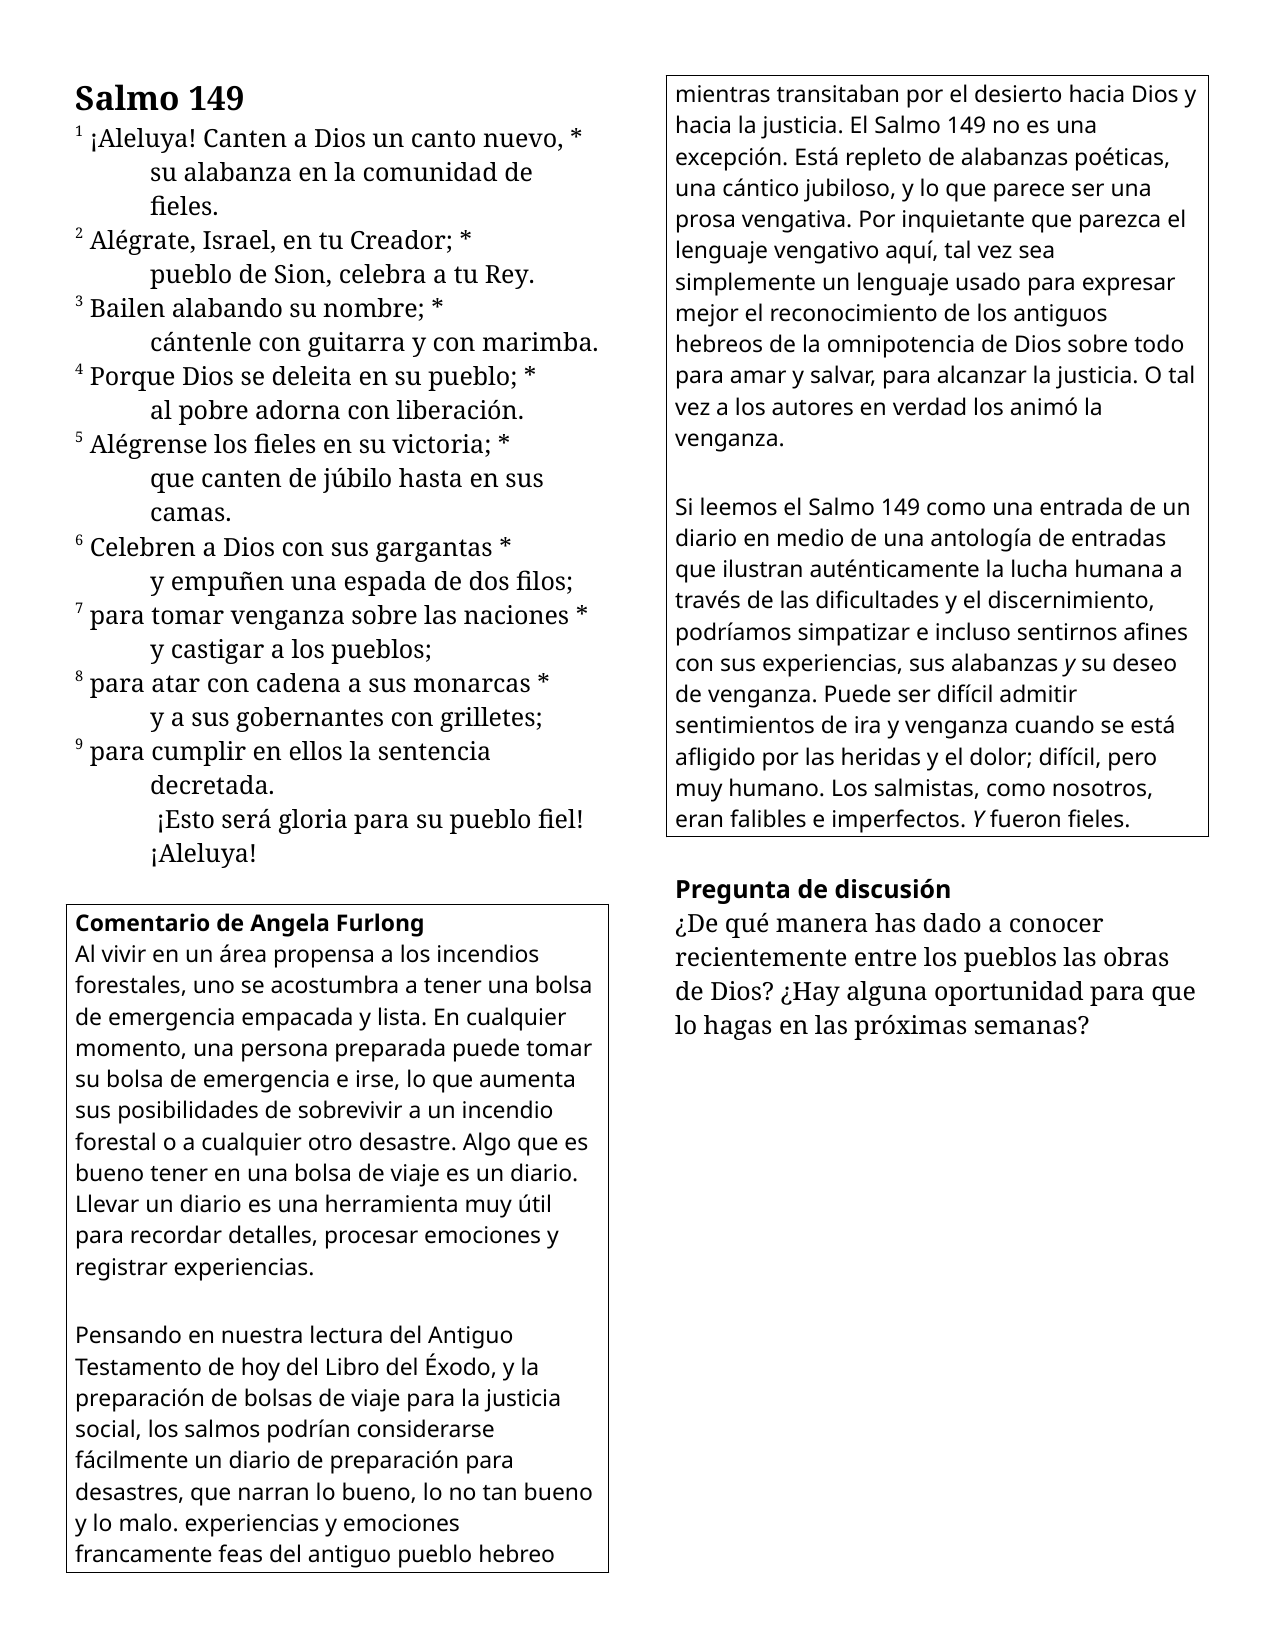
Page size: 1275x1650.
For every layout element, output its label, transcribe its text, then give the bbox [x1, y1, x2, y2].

text Pensando en nuestra lectura del Antiguo Testamento de hoy del Libro del Éxodo, y la preparación de bolsas de viaje para la justicia social, los salmos podrían considerarse fácilmente un diario de preparación para desastres, que narran lo bueno, lo no tan bueno y lo malo. experiencias y emociones francamente feas del antiguo pueblo hebreo mientras transitaban por el desierto hacia Dios y hacia la justicia. El Salmo 149 no es una excepción. Está repleto de alabanzas poéticas, una cántico jubiloso, y lo que parece ser una prosa vengativa. Por inquietante que parezca el lenguaje vengativo aquí, tal vez sea simplemente un lenguaje usado para expresar mejor el reconocimiento de los antiguos hebreos de la omnipotencia de Dios sobre todo para amar y salvar, para alcanzar la justicia. O tal vez a los autores en verdad los animó la venganza. [667, 76, 1208, 456]
text Salmo 149 [75, 75, 600, 120]
text Comentario de Angela Furlong Al vivir en un área propensa a los incendios forestales, uno se acostumbra a tener una bolsa de emergencia empacada y lista. En cualquier momento, una persona preparada puede tomar su bolsa de emergencia e irse, lo que aumenta sus posibilidades de sobrevivir a un incendio forestal o a cualquier otro desastre. Algo que es bueno tener en una bolsa de viaje es un diario. Llevar un diario es una herramienta muy útil para recordar detalles, procesar emociones y registrar experiencias. [67, 905, 608, 1285]
text ¿De qué manera has dado a conocer recientemente entre los pueblos las obras de Dios? ¿Hay alguna oportunidad para que lo hagas en las próximas semanas? [675, 906, 1200, 1042]
text 6 Celebren a Dios con sus gargantas * y empuñen una espada de dos filos; [75, 529, 600, 597]
text 2 Alégrate, Israel, en tu Creador; * pueblo de Sion, celebra a tu Rey. [75, 223, 600, 291]
text 7 para tomar venganza sobre las naciones * y castigar a los pueblos; [75, 597, 600, 665]
text Si leemos el Salmo 149 como una entrada de un diario en medio de una antología de entradas que ilustran auténticamente la lucha humana a través de las dificultades y el discernimiento, podríamos simpatizar e incluso sentirnos afines con sus experiencias, sus alabanzas y su deseo de venganza. Puede ser difícil admitir sentimientos de ira y venganza cuando se está afligido por las heridas y el dolor; difícil, pero muy humano. Los salmistas, como nosotros, eran falibles e imperfectos. Y fueron fieles. [667, 487, 1208, 836]
text 8 para atar con cadena a sus monarcas * y a sus gobernantes con grilletes; [75, 665, 600, 733]
text Pensando en nuestra lectura del Antiguo Testamento de hoy del Libro del Éxodo, y la preparación de bolsas de viaje para la justicia social, los salmos podrían considerarse fácilmente un diario de preparación para desastres, que narran lo bueno, lo no tan bueno y lo malo. experiencias y emociones francamente feas del antiguo pueblo hebreo mientras transitaban por el desierto hacia Dios y hacia la justicia. El Salmo 149 no es una excepción. Está repleto de alabanzas poéticas, una cántico jubiloso, y lo que parece ser una prosa vengativa. Por inquietante que parezca el lenguaje vengativo aquí, tal vez sea simplemente un lenguaje usado para expresar mejor el reconocimiento de los antiguos hebreos de la omnipotencia de Dios sobre todo para amar y salvar, para alcanzar la justicia. O tal vez a los autores en verdad los animó la venganza. [67, 1316, 608, 1572]
text 1 ¡Aleluya! Canten a Dios un canto nuevo, * su alabanza en la comunidad de fieles. [75, 120, 600, 223]
text Pregunta de discusión [675, 872, 1200, 906]
text 3 Bailen alabando su nombre; * cántenle con guitarra y con marimba. [75, 291, 600, 359]
text 9 para cumplir en ellos la sentencia decretada. ¡Esto será gloria para su pueblo fiel! ¡Aleluya! [75, 733, 600, 870]
text 4 Porque Dios se deleita en su pueblo; * al pobre adorna con liberación. [75, 359, 600, 427]
text 5 Alégrense los fieles en su victoria; * que canten de júbilo hasta en sus camas. [75, 427, 600, 529]
